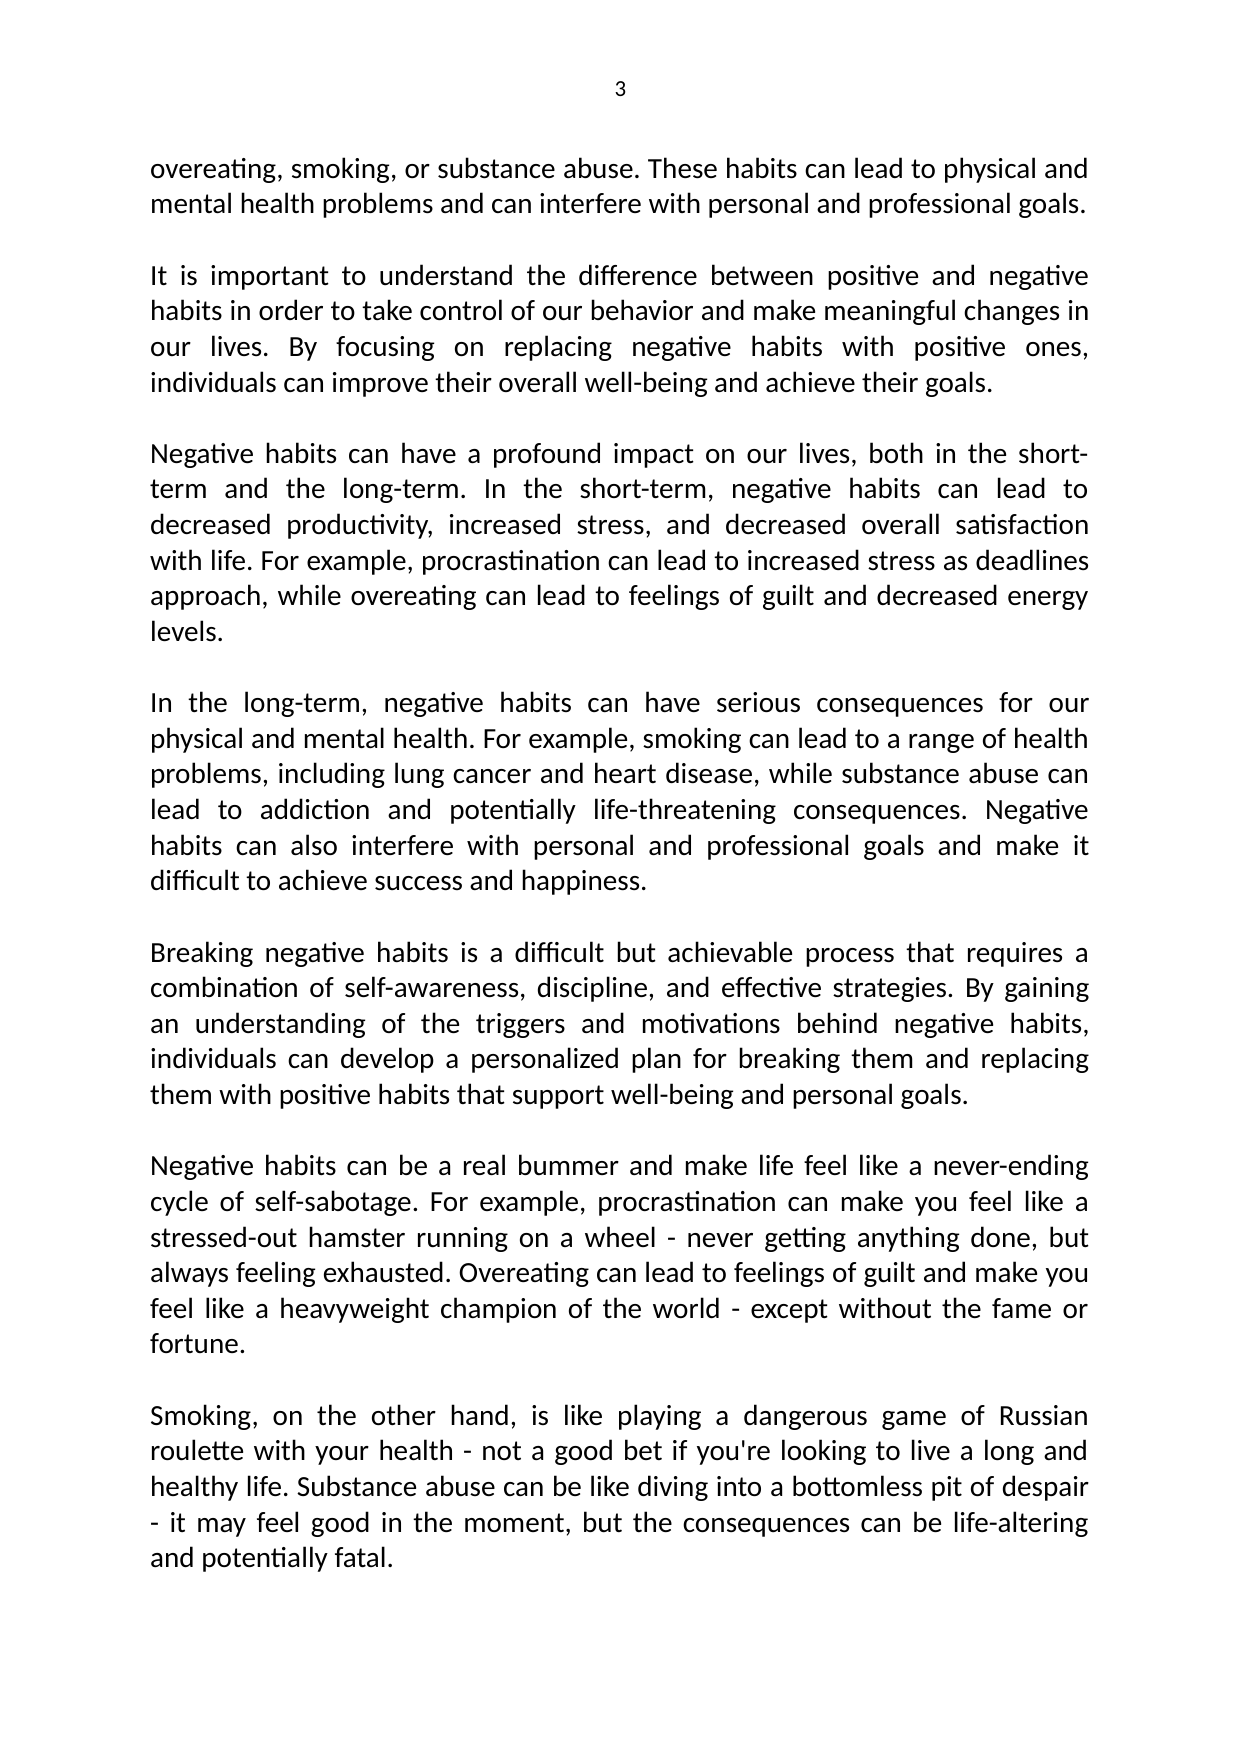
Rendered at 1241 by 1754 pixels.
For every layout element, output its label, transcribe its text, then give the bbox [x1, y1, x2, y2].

text In the long-term, negative habits can have serious consequences for our physical and mental health. For example, smoking can lead to a range of health problems, including lung cancer and heart disease, while substance abuse can lead to addiction and potentially life-threatening consequences. Negative habits can also interfere with personal and professional goals and make it difficult to achieve success and happiness. [150, 684, 1090, 898]
text Negative habits can be a real bummer and make life feel like a never-ending cycle of self-sabotage. For example, procrastination can make you feel like a stressed-out hamster running on a wheel - never getting anything done, but always feeling exhausted. Overeating can lead to feelings of guilt and make you feel like a heavyweight champion of the world - except without the fame or fortune. [150, 1147, 1090, 1361]
text It is important to understand the difference between positive and negative habits in order to take control of our behavior and make meaningful changes in our lives. By focusing on replacing negative habits with positive ones, individuals can improve their overall well-being and achieve their goals. [150, 257, 1090, 399]
text Breaking negative habits is a difficult but achievable process that requires a combination of self-awareness, discipline, and effective strategies. By gaining an understanding of the triggers and motivations behind negative habits, individuals can develop a personalized plan for breaking them and replacing them with positive habits that support well-being and personal goals. [150, 934, 1090, 1112]
text Negative habits can have a profound impact on our lives, both in the short-term and the long-term. In the short-term, negative habits can lead to decreased productivity, increased stress, and decreased overall satisfaction with life. For example, procrastination can lead to increased stress as deadlines approach, while overeating can lead to feelings of guilt and decreased energy levels. [150, 435, 1090, 649]
text Smoking, on the other hand, is like playing a dangerous game of Russian roulette with your health - not a good bet if you're looking to live a long and healthy life. Substance abuse can be like diving into a bottomless pit of despair - it may feel good in the moment, but the consequences can be life-altering and potentially fatal. [150, 1397, 1090, 1575]
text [150, 150, 1090, 221]
